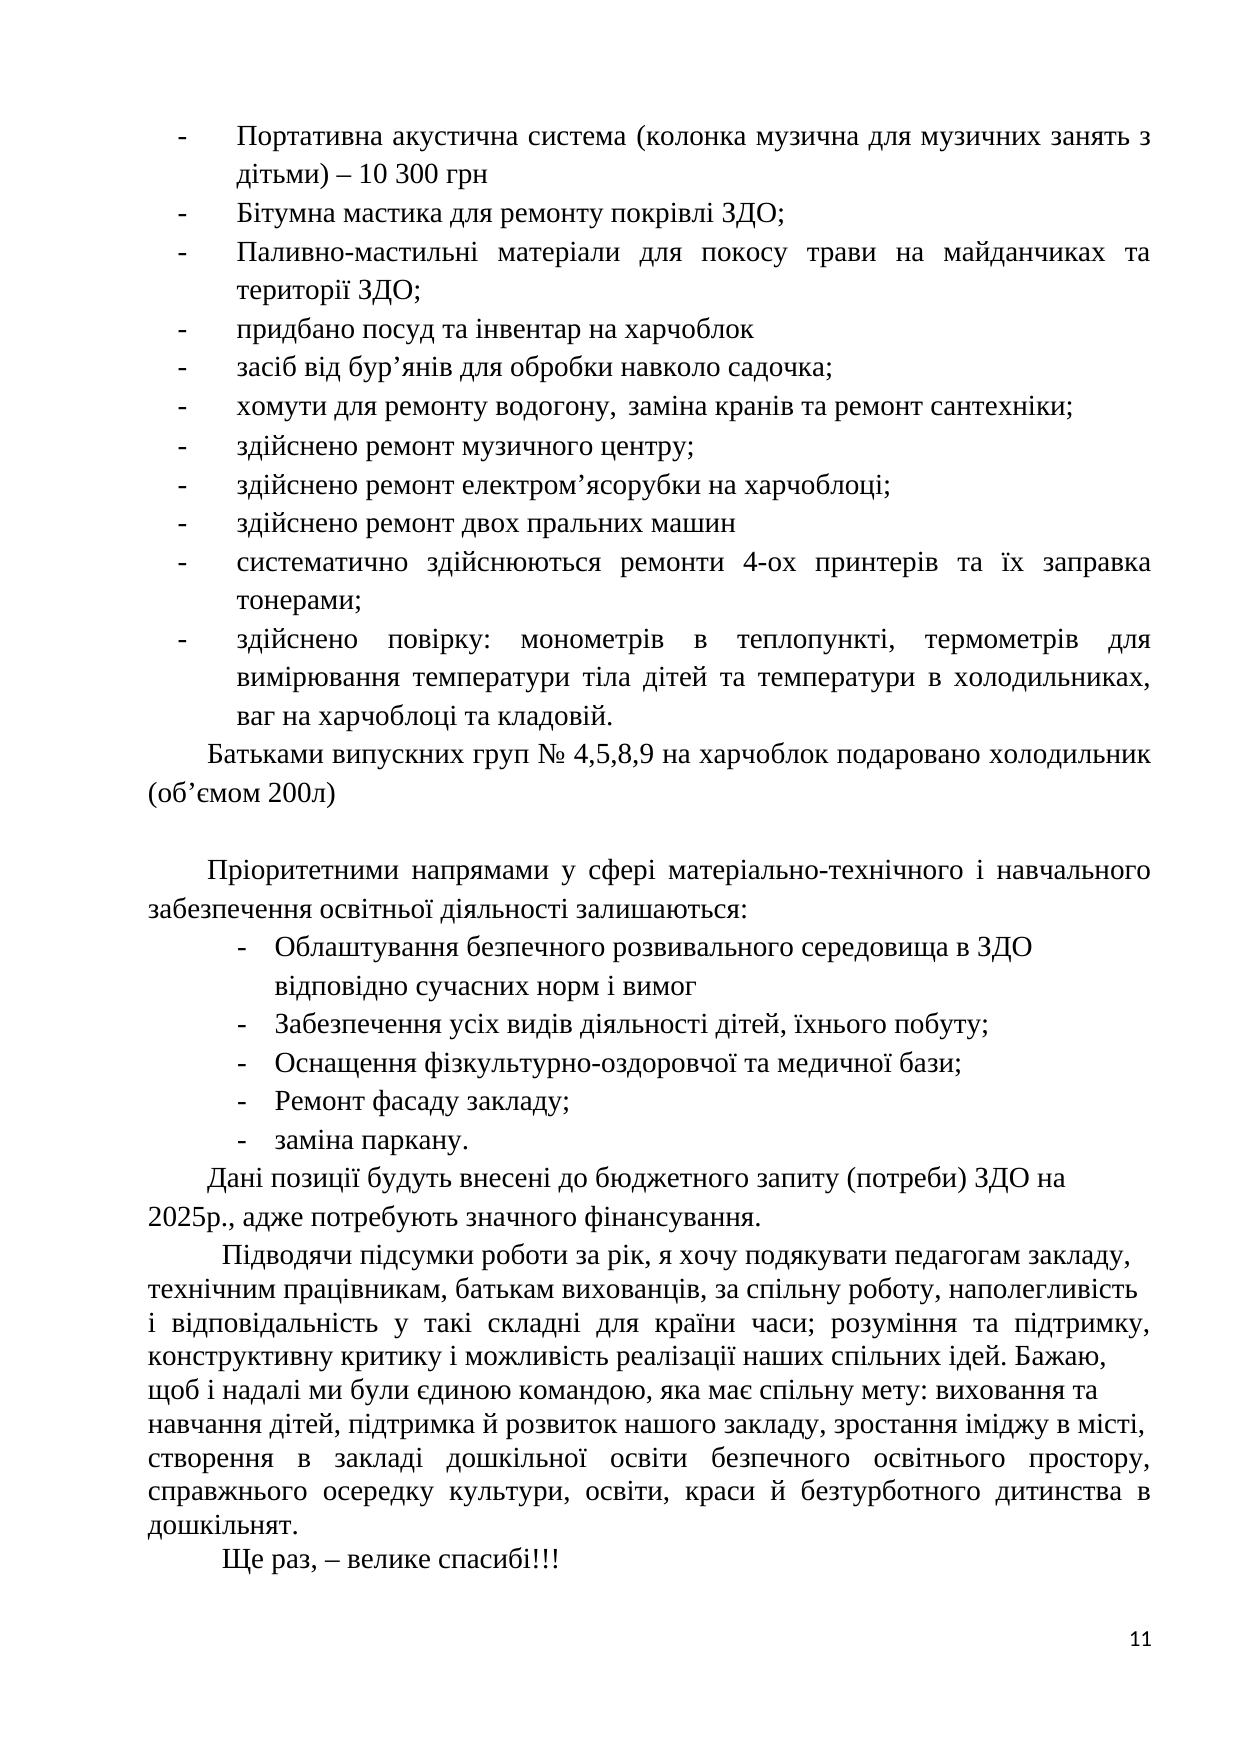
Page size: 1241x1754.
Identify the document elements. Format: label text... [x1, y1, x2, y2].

list здійснено ремонт музичного центру; [177, 428, 1152, 462]
list придбано посуд та інвентар на харчоблок [177, 311, 1152, 344]
text навчання дітей, підтримка й розвиток нашого закладу, зростання іміджу в місті, [148, 1406, 1152, 1440]
text і відповідальність у такі складні для країни часи; розуміння та підтримку, конструктивну критику і можливість реалізації наших спільних ідей. Бажаю, [148, 1305, 1152, 1373]
list хомути для ремонту водогону, заміна кранів та ремонт сантехніки; [177, 388, 1152, 421]
list систематично здійснюються ремонти 4-ох принтерів та їх заправка тонерами; [177, 544, 1152, 616]
list Портативна акустична система (колонка музична для музичних занять з дітьми) – 10 300 грн [177, 118, 1152, 190]
list здійснено ремонт електром’ясорубки на харчоблоці; [177, 467, 1152, 500]
list Облаштування безпечного розвивального середовища в ЗДО відповідно сучасних норм і вимог [237, 929, 1152, 1001]
text створення в закладі дошкільної освіти безпечного освітнього простору, справжнього осередку культури, освіти, краси й безтурботного дитинства в дошкільнят. [148, 1440, 1152, 1541]
text Пріоритетними напрямами у сфері матеріально-технічного і навчального забезпечення освітньої діяльності залишаються: [148, 852, 1152, 924]
list Забезпечення усіх видів діяльності дітей, їхнього побуту; [237, 1006, 1152, 1040]
list Бітумна мастика для ремонту покрівлі ЗДО; [177, 195, 1152, 229]
list здійснено повірку: монометрів в теплопункті, термометрів для вимірювання температури тіла дітей та температури в холодильниках, ваг на харчоблоці та кладовій. [177, 621, 1152, 732]
text Підводячи підсумки роботи за рік, я хочу подякувати педагогам закладу, [148, 1238, 1152, 1271]
list Ремонт фасаду закладу; [237, 1083, 1152, 1117]
text Батьками випускних груп № 4,5,8,9 на харчоблок подаровано холодильник (об’ємом 200л) [148, 737, 1152, 809]
list Паливно-мастильні матеріали для покосу трави на майданчиках та території ЗДО; [177, 234, 1152, 306]
list Оснащення фізкультурно-оздоровчої та медичної бази; [237, 1045, 1152, 1078]
list засіб від бур’янів для обробки навколо садочка; [177, 349, 1152, 383]
list заміна паркану. [237, 1122, 1152, 1156]
text технічним працівникам, батькам вихованців, за спільну роботу, наполегливість [148, 1271, 1152, 1305]
text Дані позиції будуть внесені до бюджетного запиту (потреби) ЗДО на 2025р., адже потребують значного фінансування. [148, 1161, 1152, 1233]
list здійснено ремонт двох пральних машин [177, 505, 1152, 539]
text Ще раз, – велике спасибі!!! [148, 1541, 1152, 1575]
text щоб і надалі ми були єдиною командою, яка має спільну мету: виховання та [148, 1373, 1152, 1406]
